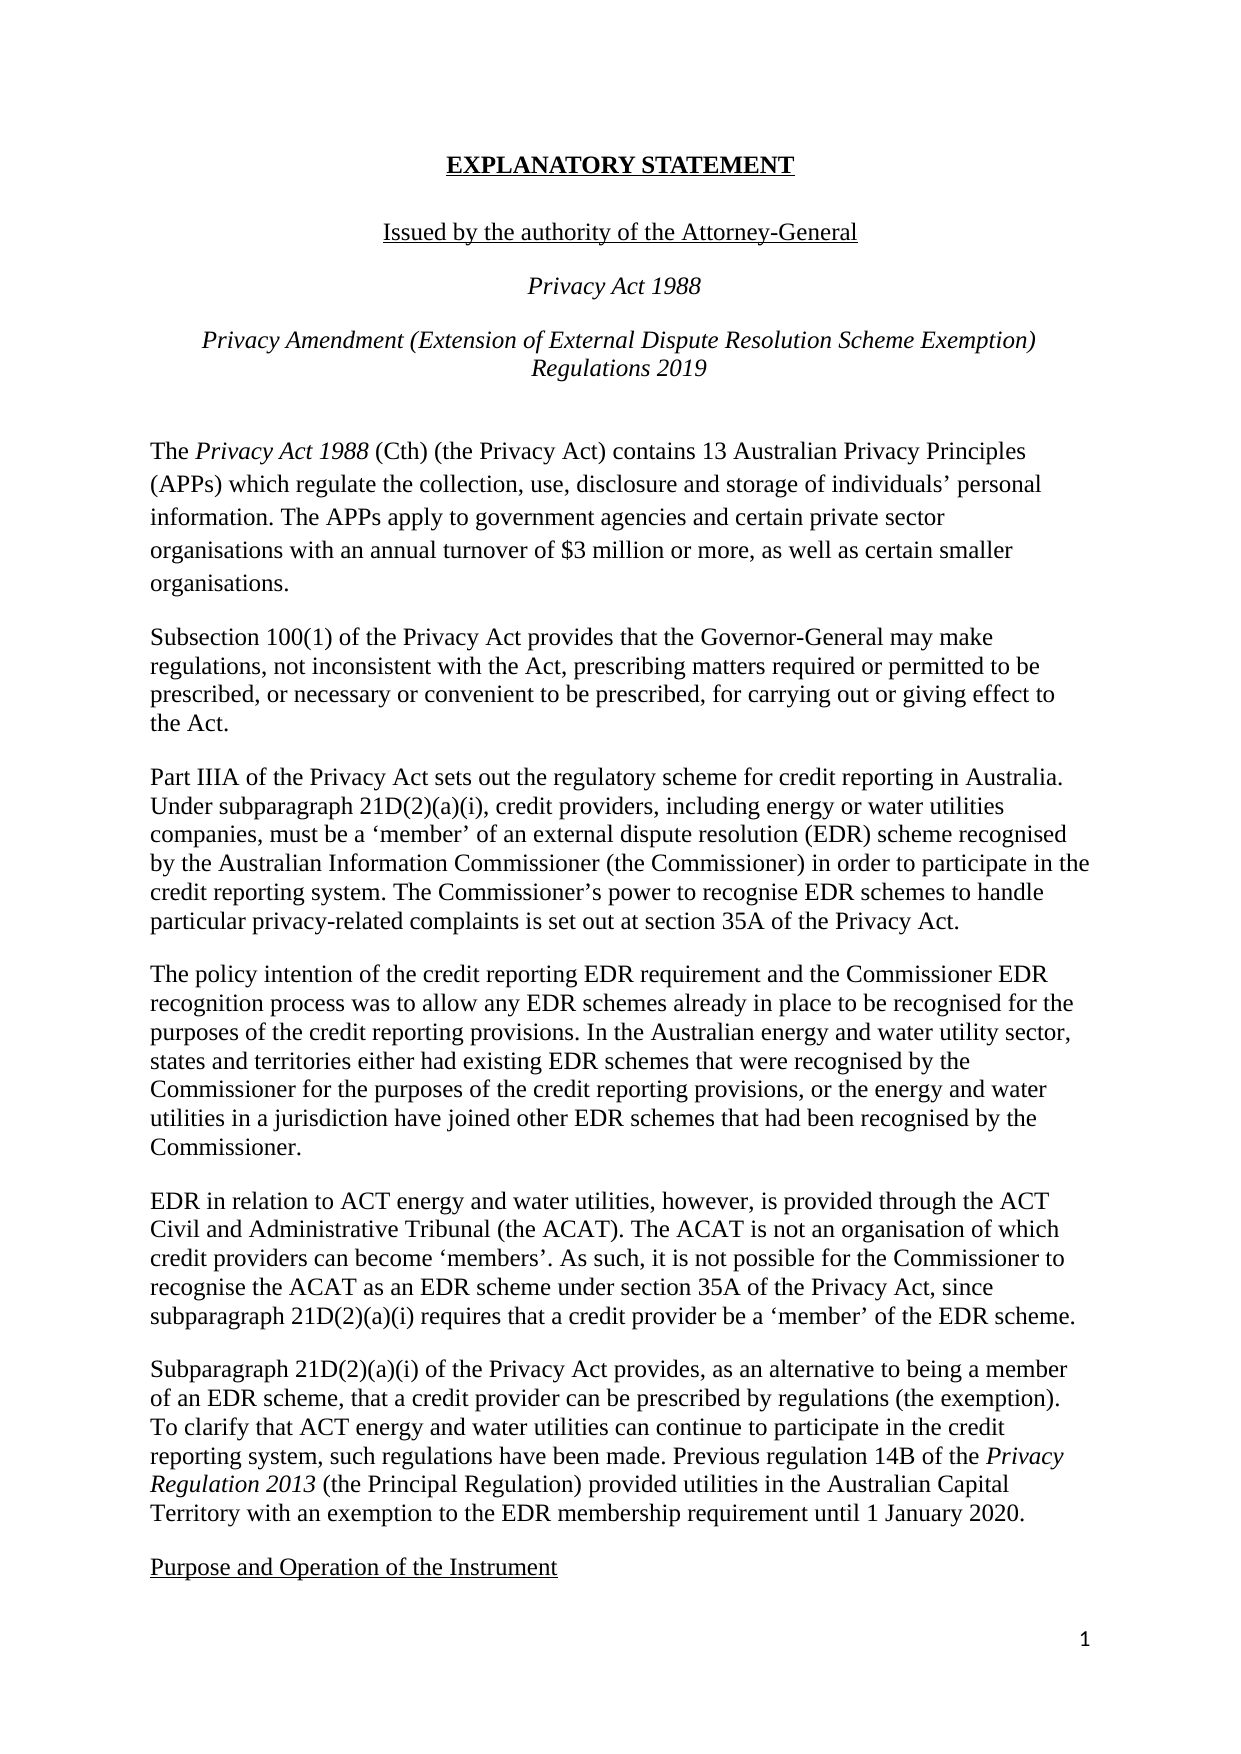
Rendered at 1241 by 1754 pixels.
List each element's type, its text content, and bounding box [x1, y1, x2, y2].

text The policy intention of the credit reporting EDR requirement and the Commissioner EDR recognition process was to allow any EDR schemes already in place to be recognised for the purposes of the credit reporting provisions. In the Australian energy and water utility sector, states and territories either had existing EDR schemes that were recognised by the Commissioner for the purposes of the credit reporting provisions, or the energy and water utilities in a jurisdiction have joined other EDR schemes that had been recognised by the Commissioner. [150, 959, 1090, 1161]
text EDR in relation to ACT energy and water utilities, however, is provided through the ACT Civil and Administrative Tribunal (the ACAT). The ACAT is not an organisation of which credit providers can become ‘members’. As such, it is not possible for the Commissioner to recognise the ACAT as an EDR scheme under section 35A of the Privacy Act, since subparagraph 21D(2)(a)(i) requires that a credit provider be a ‘member’ of the EDR scheme. [150, 1186, 1090, 1329]
text Issued by the authority of the Attorney-General [150, 217, 1090, 246]
text Privacy Act 1988 [150, 271, 1081, 300]
subtitle Privacy Amendment (Extension of External Dispute Resolution Scheme Exemption) Regulations 2019 [150, 325, 1090, 382]
text The Privacy Act 1988 (Cth) (the Privacy Act) contains 13 Australian Privacy Principles (APPs) which regulate the collection, use, disclosure and storage of individuals’ personal information. The APPs apply to government agencies and certain private sector organisations with an annual turnover of $3 million or more, as well as certain smaller organisations. [150, 436, 1081, 597]
text Purpose and Operation of the Instrument [150, 1552, 1090, 1581]
text Subsection 100(1) of the Privacy Act provides that the Governor-General may make regulations, not inconsistent with the Act, prescribing matters required or permitted to be prescribed, or necessary or convenient to be prescribed, for carrying out or giving effect to the Act. [150, 622, 1081, 737]
text Subparagraph 21D(2)(a)(i) of the Privacy Act provides, as an alternative to being a member of an EDR scheme, that a credit provider can be prescribed by regulations (the exemption). To clarify that ACT energy and water utilities can continue to participate in the credit reporting system, such regulations have been made. Previous regulation 14B of the Privacy Regulation 2013 (the Principal Regulation) provided utilities in the Australian Capital Territory with an exemption to the EDR membership requirement until 1 January 2020. [150, 1354, 1090, 1527]
subtitle EXPLANATORY STATEMENT [150, 150, 1090, 217]
text Part IIIA of the Privacy Act sets out the regulatory scheme for credit reporting in Australia. Under subparagraph 21D(2)(a)(i), credit providers, including energy or water utilities companies, must be a ‘member’ of an external dispute resolution (EDR) scheme recognised by the Australian Information Commissioner (the Commissioner) in order to participate in the credit reporting system. The Commissioner’s power to recognise EDR schemes to handle particular privacy-related complaints is set out at section 35A of the Privacy Act. [150, 762, 1090, 934]
